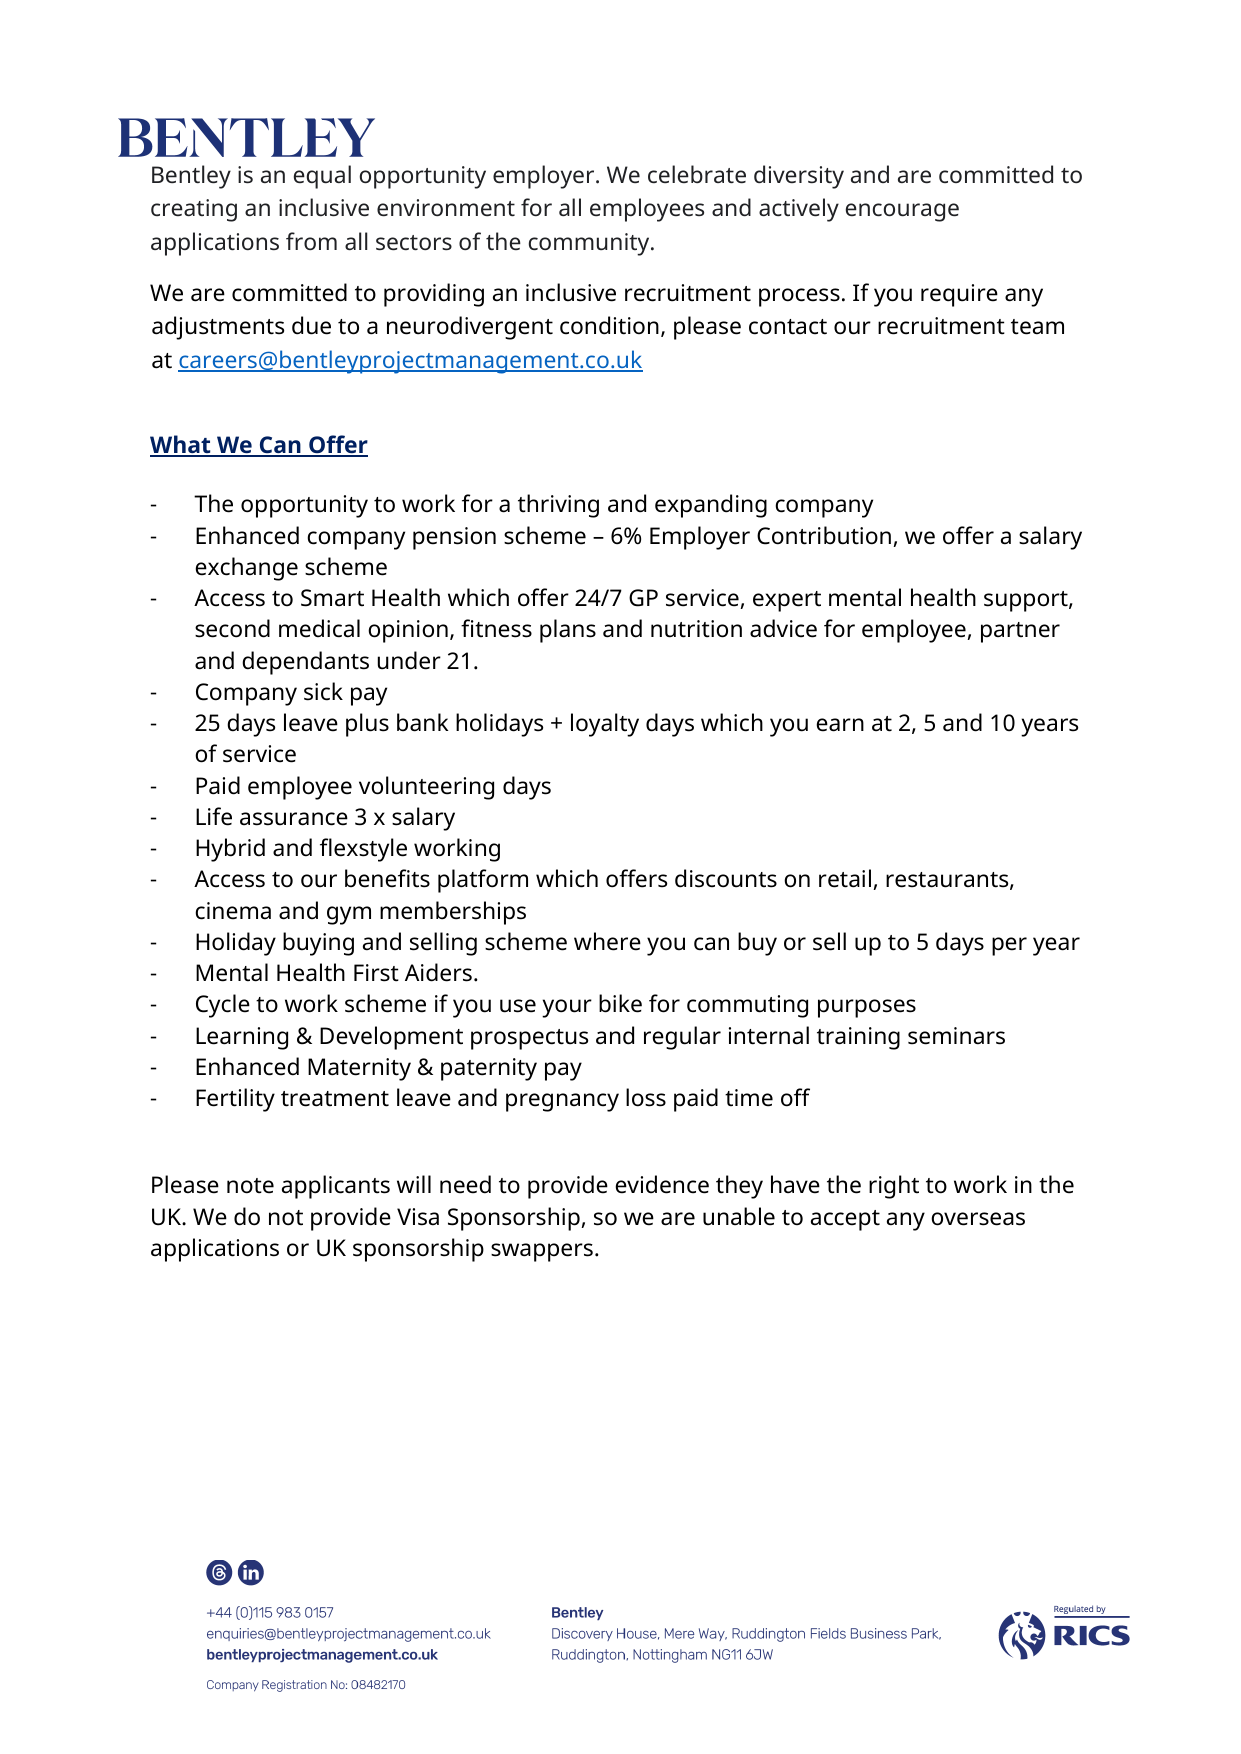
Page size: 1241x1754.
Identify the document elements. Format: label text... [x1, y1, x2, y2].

picture [1, 1560, 1241, 1748]
list Mental Health First Aiders. [150, 957, 1090, 988]
list 25 days leave plus bank holidays + loyalty days which you earn at 2, 5 and 10 years of service [150, 707, 1090, 769]
list Access to Smart Health which offer 24/7 GP service, expert mental health support, second medical opinion, fitness plans and nutrition advice for employee, partner and dependants under 21. [150, 582, 1090, 676]
list Learning & Development prospectus and regular internal training seminars [150, 1019, 1090, 1051]
list Access to our benefits platform which offers discounts on retail, restaurants, cinema and gym memberships [150, 863, 1090, 926]
list Holiday buying and selling scheme where you can buy or sell up to 5 days per year [150, 926, 1090, 957]
subtitle What We Can Offer [150, 429, 1090, 460]
list Hybrid and flexstyle working [150, 832, 1090, 863]
list Company sick pay [150, 676, 1090, 707]
text Please note applicants will need to provide evidence they have the right to work in the UK. We do not provide Visa Sponsorship, so we are unable to accept any overseas applications or UK sponsorship swappers. [150, 1169, 1090, 1263]
text Bentley is an equal opportunity employer. We celebrate diversity and are committed to creating an inclusive environment for all employees and actively encourage applications from all sectors of the community. [150, 158, 1090, 257]
list Enhanced Maternity & paternity pay [150, 1051, 1090, 1082]
picture [0, 0, 1240, 157]
list Fertility treatment leave and pregnancy loss paid time off [150, 1082, 1090, 1113]
list The opportunity to work for a thriving and expanding company [150, 488, 1090, 519]
list Enhanced company pension scheme – 6% Employer Contribution, we offer a salary exchange scheme [150, 519, 1090, 582]
list Life assurance 3 x salary [150, 801, 1090, 832]
text We are committed to providing an inclusive recruitment process. If you require any adjustments due to a neurodivergent condition, please contact our recruitment team at careers@bentleyprojectmanagement.co.uk [150, 276, 1090, 375]
list Paid employee volunteering days [150, 769, 1090, 801]
list Cycle to work scheme if you use your bike for commuting purposes [150, 988, 1090, 1019]
